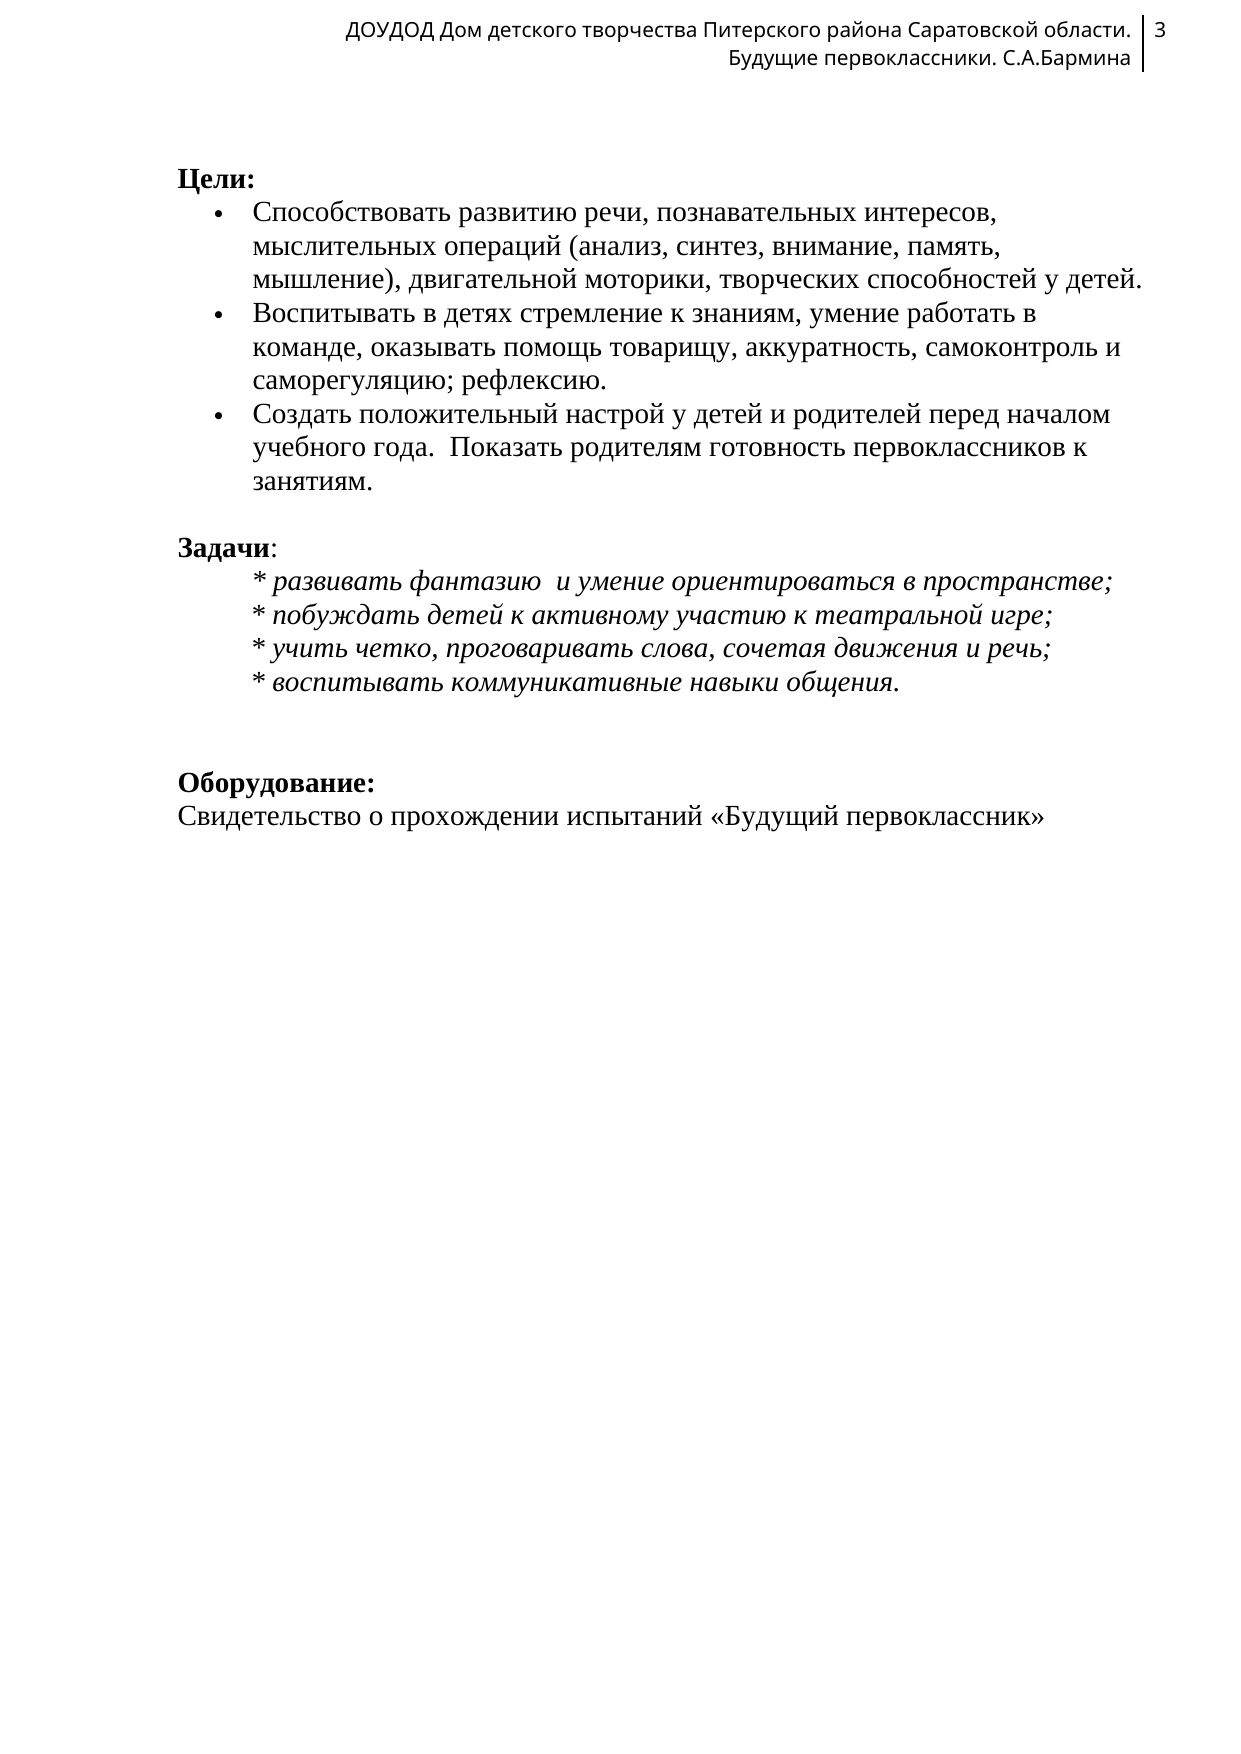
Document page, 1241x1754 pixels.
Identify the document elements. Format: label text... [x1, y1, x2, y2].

text * развивать фантазию и умение ориентироваться в пространстве; [177, 563, 1151, 597]
text * учить четко, проговаривать слова, сочетая движения и речь; [177, 631, 1151, 664]
list Способствовать развитию речи, познавательных интересов, мыслительных операций (анализ, синтез, внимание, память, мышление), двигательной моторики, творческих способностей у детей. [215, 194, 1151, 295]
text * побуждать детей к активному участию к театральной игре; [177, 597, 1151, 631]
text Задачи: [177, 530, 1151, 563]
list Воспитывать в детях стремление к знаниям, умение работать в команде, оказывать помощь товарищу, аккуратность, самоконтроль и саморегуляцию; рефлексию. [215, 295, 1151, 396]
text Цели: [177, 161, 1151, 194]
text Оборудование: [177, 765, 1151, 798]
text * воспитывать коммуникативные навыки общения. [177, 664, 1151, 698]
list Создать положительный настрой у детей и родителей перед началом учебного года. Показать родителям готовность первоклассников к занятиям. [215, 396, 1151, 496]
text Свидетельство о прохождении испытаний «Будущий первоклассник» [177, 798, 1151, 832]
